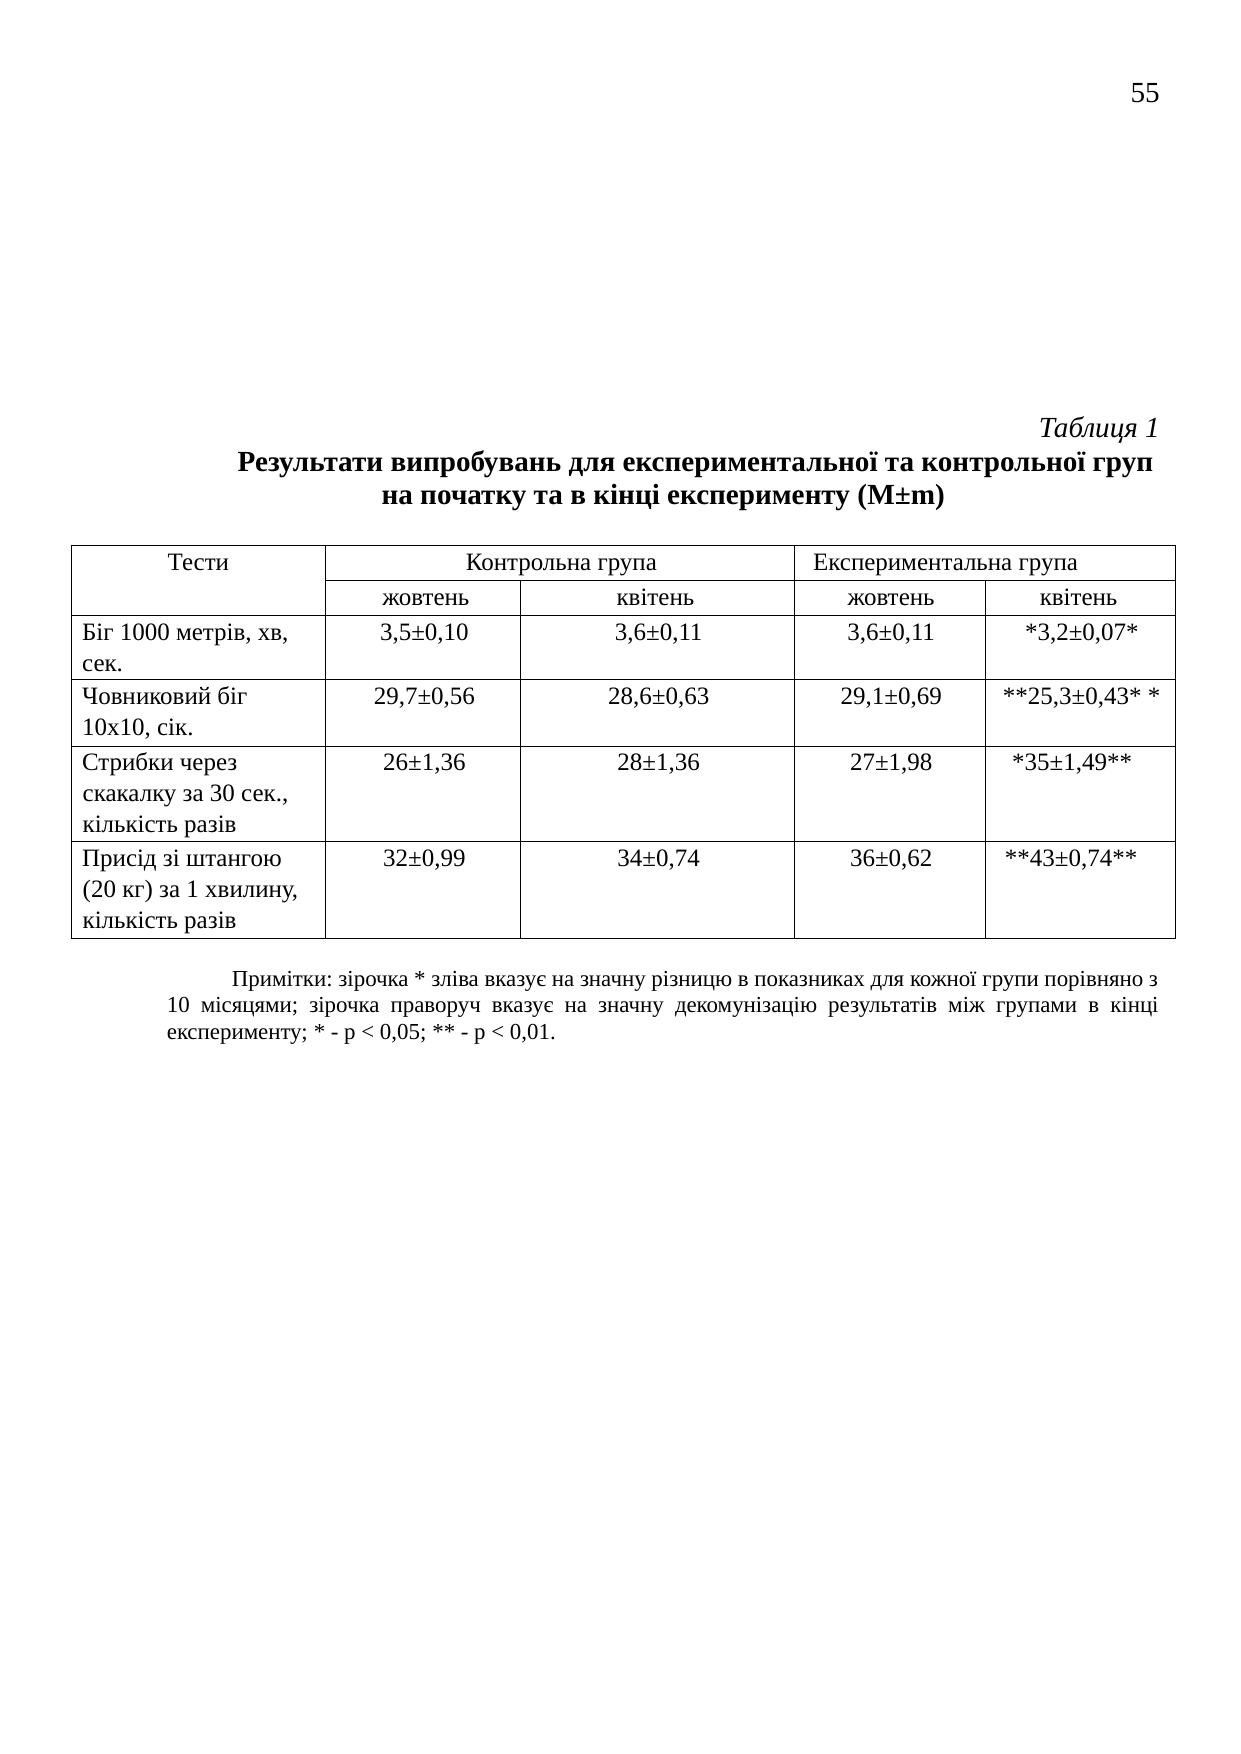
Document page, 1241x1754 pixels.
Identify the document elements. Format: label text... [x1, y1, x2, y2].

table_cell 28,6±0,63 [521, 680, 794, 746]
table_cell *3,2±0,07* [986, 616, 1175, 679]
table_cell Стрибки через скакалку за 30 сек., кількість разів [72, 747, 325, 841]
text Таблиця 1 [167, 410, 1159, 444]
table_cell квітень [521, 581, 794, 615]
table_cell 29,7±0,56 [326, 680, 520, 746]
table_cell 26±1,36 [326, 747, 520, 841]
table_cell Човниковий біг 10х10, сік. [72, 680, 325, 746]
table_cell жовтень [795, 581, 985, 615]
table_cell 3,5±0,10 [326, 616, 520, 679]
table_header Експериментальна група [795, 546, 1175, 580]
table_cell **25,3±0,43* * [986, 680, 1175, 746]
table_cell 32±0,99 [326, 842, 520, 938]
table_cell жовтень [326, 581, 520, 615]
table_cell 29,1±0,69 [795, 680, 985, 746]
table_cell **43±0,74** [986, 842, 1175, 938]
text Примітки: зірочка * зліва вказує на значну різницю в показниках для кожної групи порівняно з 10 місяцями; зірочка праворуч вказує на значну декомунізацію результатів між групами в кінці експерименту; * - p < 0,05; ** - p < 0,01. [167, 965, 1159, 1044]
table_header Контрольна група [326, 546, 794, 580]
table_cell Біг 1000 метрів, хв, сек. [72, 616, 325, 679]
table_cell квітень [986, 581, 1175, 615]
table_cell *35±1,49** [986, 747, 1175, 841]
table_cell 36±0,62 [795, 842, 985, 938]
table_cell 34±0,74 [521, 842, 794, 938]
table_cell 28±1,36 [521, 747, 794, 841]
table_cell 3,6±0,11 [795, 616, 985, 679]
text Результати випробувань для експериментальної та контрольної груп на початку та в кінці експерименту (M±m) [167, 444, 1159, 511]
table_cell Присід зі штангою (20 кг) за 1 хвилину, кількість разів [72, 842, 325, 938]
table_cell 27±1,98 [795, 747, 985, 841]
table_header Тести [72, 546, 325, 615]
table_cell 3,6±0,11 [521, 616, 794, 679]
